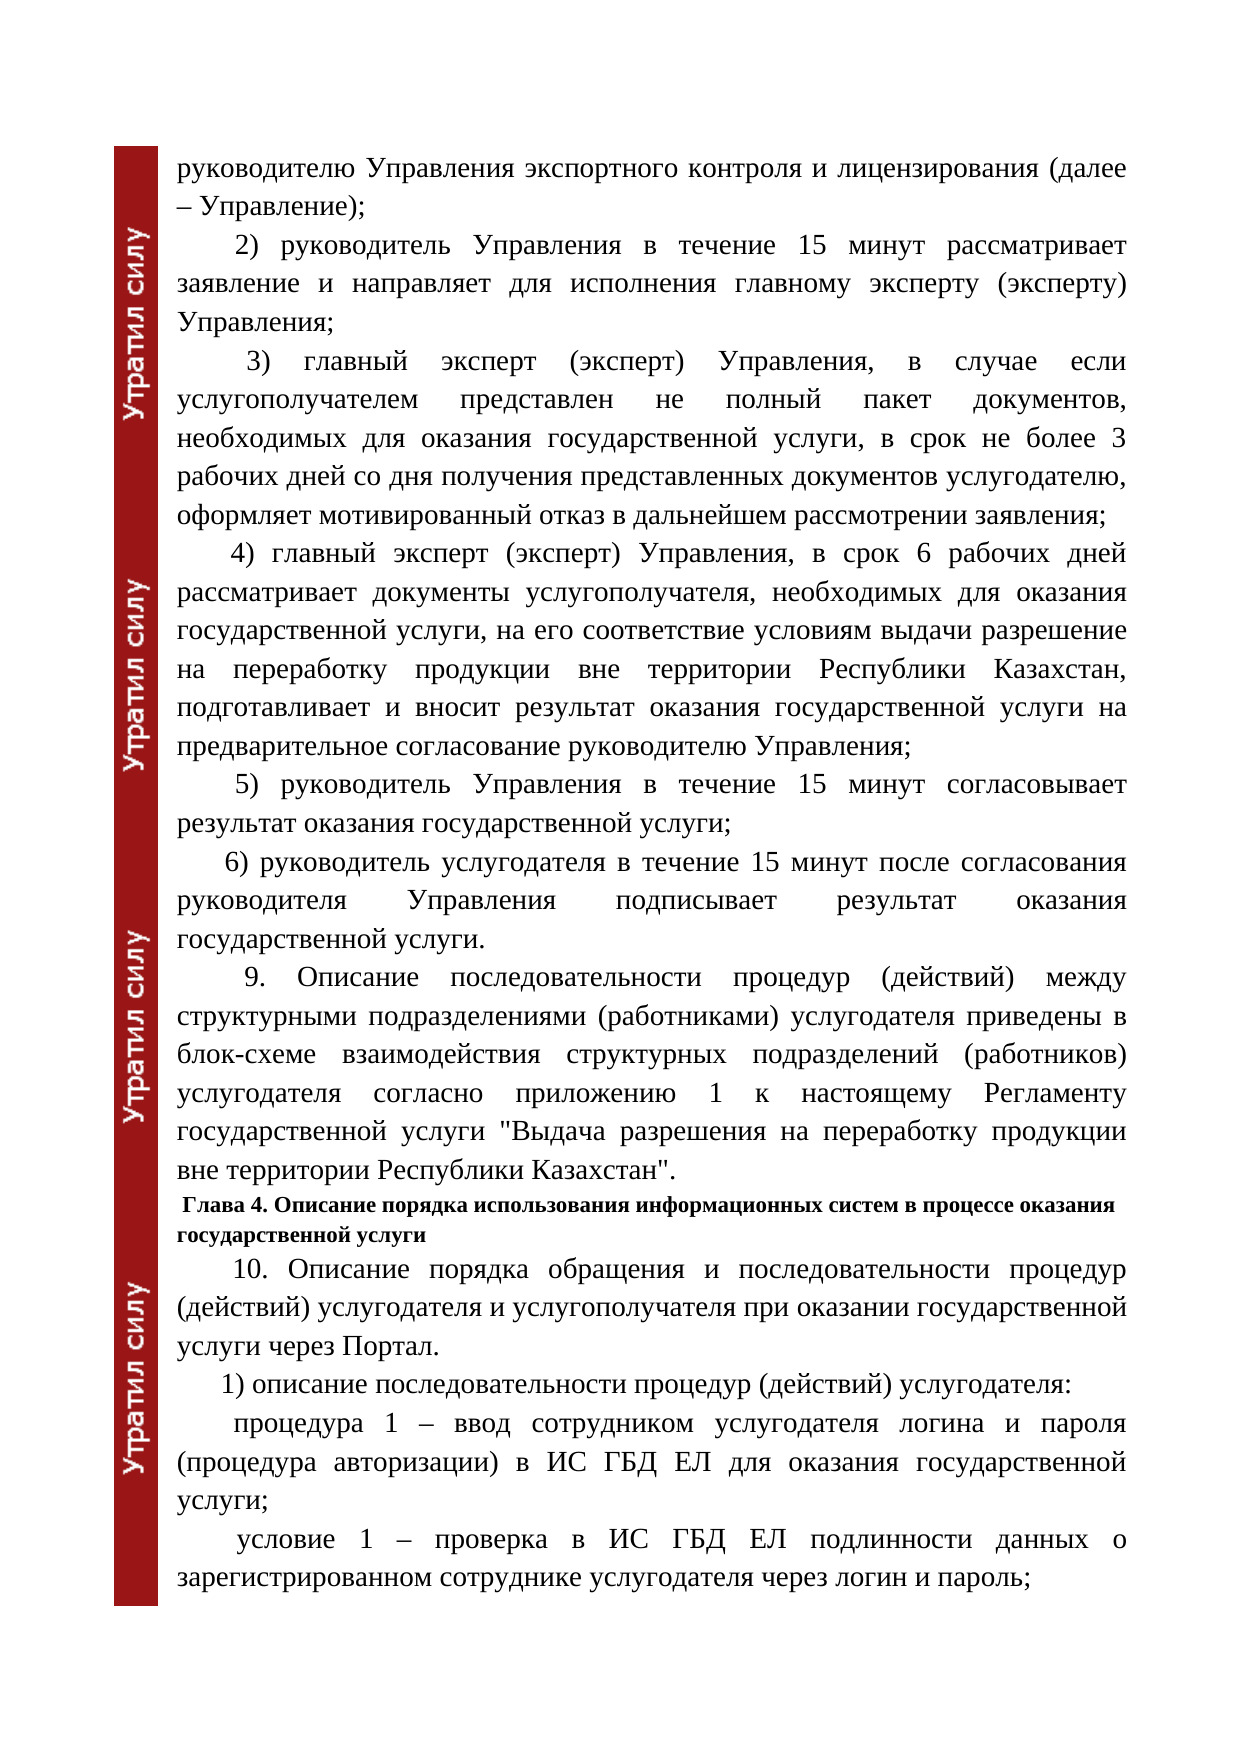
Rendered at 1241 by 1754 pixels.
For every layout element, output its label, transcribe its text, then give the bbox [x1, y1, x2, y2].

picture [114, 338, 158, 343]
text 9. Описание последовательности процедур (действий) между структурными подразделениями (работниками) услугодателя приведены в блок-схеме взаимодействия структурных подразделений (работников) услугодателя согласно приложению 1 к настоящему Регламенту государственной услуги "Выдача разрешения на переработку продукции вне территории Республики Казахстан". [112, 959, 1128, 1186]
picture [114, 146, 158, 150]
picture [114, 530, 158, 535]
text условие 1 – проверка в ИС ГБД ЕЛ подлинности данных о зарегистрированном сотруднике услугодателя через логин и пароль; [112, 1521, 1128, 1593]
text 3) главный эксперт (эксперт) Управления, в случае если услугополучателем представлен не полный пакет документов, необходимых для оказания государственной услуги, в срок не более 3 рабочих дней со дня получения представленных документов услугодателю, оформляет мотивированный отказ в дальнейшем рассмотрении заявления; [112, 343, 1128, 530]
picture [114, 1516, 158, 1521]
picture [114, 1247, 158, 1251]
picture [114, 1400, 158, 1405]
picture [114, 1362, 158, 1367]
text 1) описание последовательности процедур (действий) услугодателя: [112, 1367, 1128, 1400]
text 4) главный эксперт (эксперт) Управления, в срок 6 рабочих дней рассматривает документы услугополучателя, необходимых для оказания государственной услуги, на его соответствие условиям выдачи разрешение на переработку продукции вне территории Республики Казахстан, подготавливает и вносит результат оказания государственной услуги на предварительное согласование руководителю Управления; [112, 535, 1128, 762]
picture [114, 762, 158, 767]
text процедура 1 – ввод сотрудником услугодателя логина и пароля (процедура авторизации) в ИС ГБД ЕЛ для оказания государственной услуги; [112, 1405, 1128, 1516]
picture [114, 839, 158, 844]
picture [114, 954, 158, 959]
text Глава 4. Описание порядка использования информационных систем в процессе оказания государственной услуги [112, 1191, 1128, 1247]
text 10. Описание порядка обращения и последовательности процедур (действий) услугодателя и услугополучателя при оказании государственной услуги через Портал. [112, 1251, 1128, 1362]
picture [114, 1186, 158, 1191]
picture [114, 1593, 158, 1606]
text 5) руководитель Управления в течение 15 минут согласовывает результат оказания государственной услуги; [112, 767, 1128, 839]
text 6) руководитель услугодателя в течение 15 минут после согласования руководителя Управления подписывает результат оказания государственной услуги. [112, 844, 1128, 954]
text 2) руководитель Управления в течение 15 минут рассматривает заявление и направляет для исполнения главному эксперту (эксперту) Управления; [112, 227, 1128, 338]
picture [114, 222, 158, 227]
